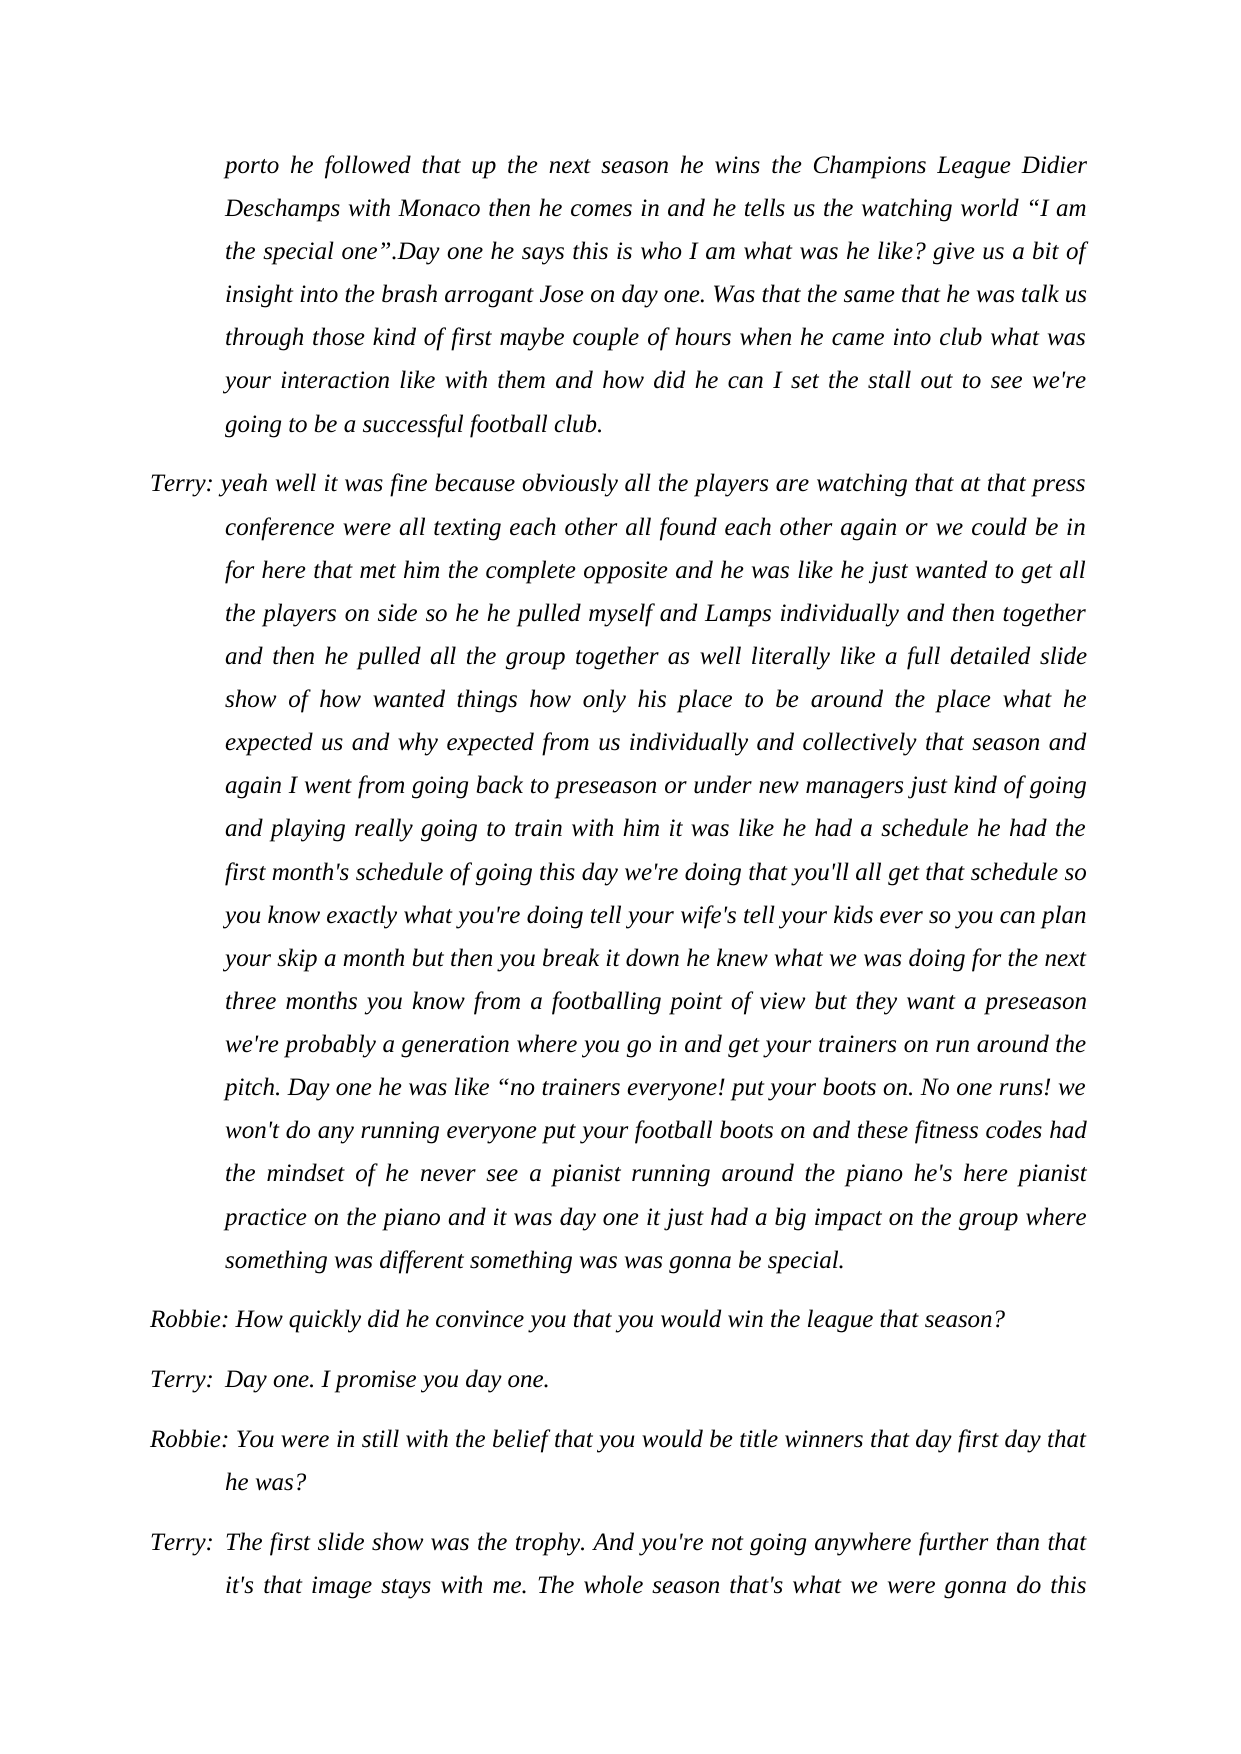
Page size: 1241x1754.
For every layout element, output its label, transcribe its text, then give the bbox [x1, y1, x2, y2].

text Robbie: How quickly did he convince you that you would win the league that season? [150, 1304, 1090, 1333]
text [150, 150, 1090, 437]
text Terry: Day one. I promise you day one. [150, 1364, 1090, 1393]
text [150, 1527, 1090, 1599]
text Robbie: You were in still with the belief that you would be title winners that day first day that he was? [150, 1424, 1090, 1496]
text Terry: yeah well it was fine because obviously all the players are watching that at that press conference were all texting each other all found each other again or we could be in for here that met him the complete opposite and he was like he just wanted to get all the players on side so he he pulled myself and Lamps individually and then together and then he pulled all the group together as well literally like a full detailed slide show of how wanted things how only his place to be around the place what he expected us and why expected from us individually and collectively that season and again I went from going back to preseason or under new managers just kind of going and playing really going to train with him it was like he had a schedule he had the first month's schedule of going this day we're doing that you'll all get that schedule so you know exactly what you're doing tell your wife's tell your kids ever so you can plan your skip a month but then you break it down he knew what we was doing for the next three months you know from a footballing point of view but they want a preseason we're probably a generation where you go in and get your trainers on run around the pitch. Day one he was like “no trainers everyone! put your boots on. No one runs! we won't do any running everyone put your football boots on and these fitness codes had the mindset of he never see a pianist running around the piano he's here pianist practice on the piano and it was day one it just had a big impact on the group where something was different something was was gonna be special. [150, 468, 1090, 1273]
